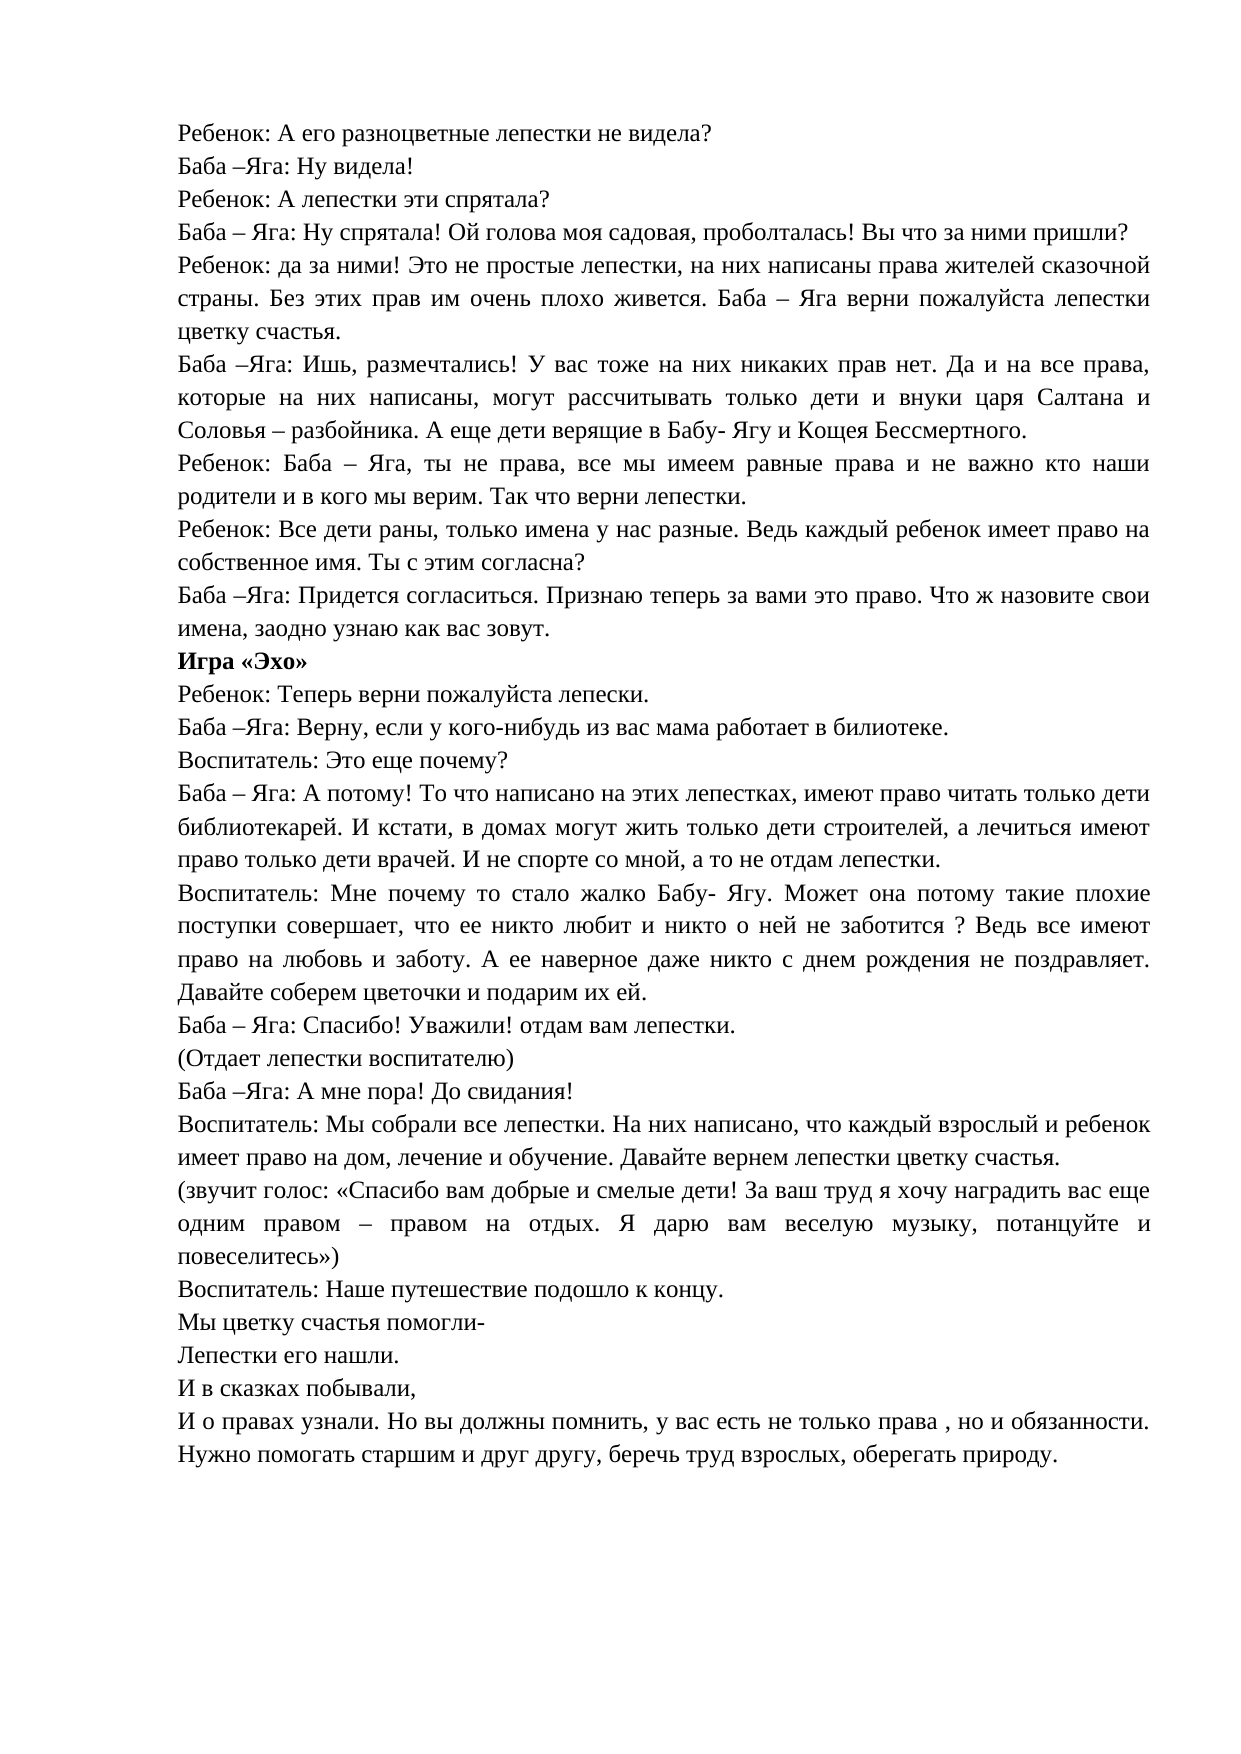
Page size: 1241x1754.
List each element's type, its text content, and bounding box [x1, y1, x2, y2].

text Лепестки его нашли. [177, 1340, 1152, 1369]
text Баба – Яга: Ну спрятала! Ой голова моя садовая, проболталась! Вы что за ними пришли? [177, 217, 1152, 246]
text Баба –Яга: А мне пора! До свидания! [177, 1076, 1152, 1104]
text Баба – Яга: А потому! То что написано на этих лепестках, имеют право читать только дети библиотекарей. И кстати, в домах могут жить только дети строителей, а лечиться имеют право только дети врачей. И не спорте со мной, а то не отдам лепестки. [177, 778, 1152, 873]
text Ребенок: да за ними! Это не простые лепестки, на них написаны права жителей сказочной страны. Без этих прав им очень плохо живется. Баба – Яга верни пожалуйста лепестки цветку счастья. [177, 250, 1152, 345]
text Воспитатель: Мы собрали все лепестки. На них написано, что каждый взрослый и ребенок имеет право на дом, лечение и обучение. Давайте вернем лепестки цветку счастья. [177, 1109, 1152, 1171]
text Баба –Яга: Ишь, размечтались! У вас тоже на них никаких прав нет. Да и на все права, которые на них написаны, могут рассчитывать только дети и внуки царя Салтана и Соловья – разбойника. А еще дети верящие в Бабу- Ягу и Кощея Бессмертного. [177, 349, 1152, 444]
text Воспитатель: Наше путешествие подошло к концу. [177, 1274, 1152, 1303]
text Воспитатель: Мне почему то стало жалко Бабу- Ягу. Может она потому такие плохие поступки совершает, что ее никто любит и никто о ней не заботится ? Ведь все имеют право на любовь и заботу. А ее наверное даже никто с днем рождения не поздравляет. Давайте соберем цветочки и подарим их ей. [177, 878, 1152, 1005]
text Баба –Яга: Придется согласиться. Признаю теперь за вами это право. Что ж назовите свои имена, заодно узнаю как вас зовут. [177, 580, 1152, 642]
text Баба –Яга: Ну видела! [177, 151, 1152, 180]
text И о правах узнали. Но вы должны помнить, у вас есть не только права , но и обязанности. Нужно помогать старшим и друг другу, беречь труд взрослых, оберегать природу. [177, 1406, 1152, 1468]
text Ребенок: Баба – Яга, ты не права, все мы имеем равные права и не важно кто наши родители и в кого мы верим. Так что верни лепестки. [177, 448, 1152, 510]
text (Отдает лепестки воспитателю) [177, 1043, 1152, 1071]
text Воспитатель: Это еще почему? [177, 746, 1152, 774]
text Баба –Яга: Верну, если у кого-нибудь из вас мама работает в билиотеке. [177, 712, 1152, 741]
text Ребенок: Все дети раны, только имена у нас разные. Ведь каждый ребенок имеет право на собственное имя. Ты с этим согласна? [177, 514, 1152, 576]
text (звучит голос: «Спасибо вам добрые и смелые дети! За ваш труд я хочу наградить вас еще одним правом – правом на отдых. Я дарю вам веселую музыку, потанцуйте и повеселитесь») [177, 1175, 1152, 1269]
text И в сказках побывали, [177, 1373, 1152, 1402]
text Мы цветку счастья помогли- [177, 1307, 1152, 1336]
text Ребенок: Теперь верни пожалуйста лепески. [177, 679, 1152, 708]
text Баба – Яга: Спасибо! Уважили! отдам вам лепестки. [177, 1010, 1152, 1038]
text Ребенок: А его разноцветные лепестки не видела? [177, 118, 1152, 147]
text Игра «Эхо» [177, 646, 1152, 675]
text Ребенок: А лепестки эти спрятала? [177, 184, 1152, 213]
